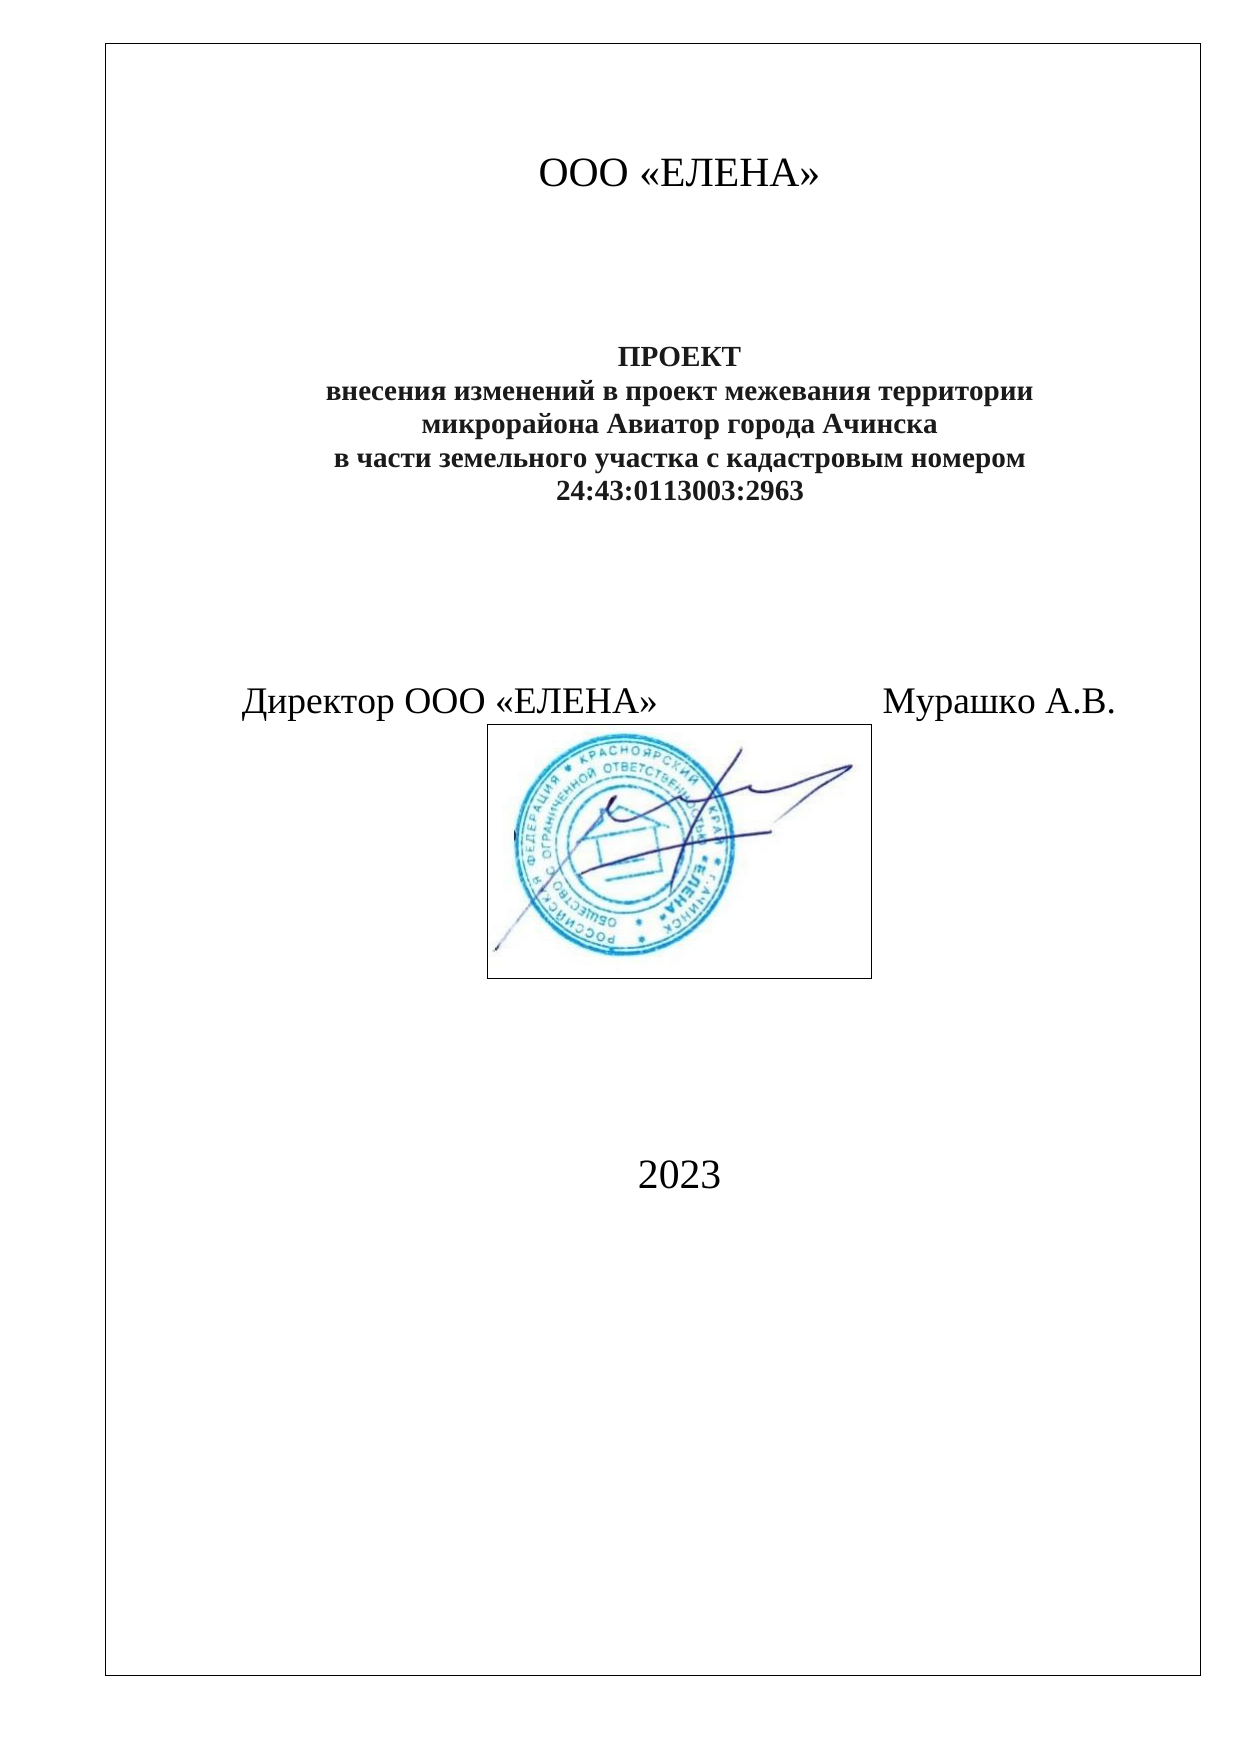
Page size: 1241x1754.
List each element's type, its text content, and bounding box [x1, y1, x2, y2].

text ПРОЕКТ [154, 339, 1205, 373]
subtitle 2023 [154, 1150, 1205, 1198]
text ООО «ЕЛЕНА» [153, 147, 1205, 195]
text внесения изменений в проект межевания территории микрорайона Авиатор города Ачинска [325, 373, 1034, 440]
picture [488, 725, 871, 978]
text в части земельного участка с кадастровым номером 24:43:0113003:2963 [325, 440, 1034, 507]
text Директор ООО «ЕЛЕНА» Мурашко А.В. [153, 678, 1205, 722]
